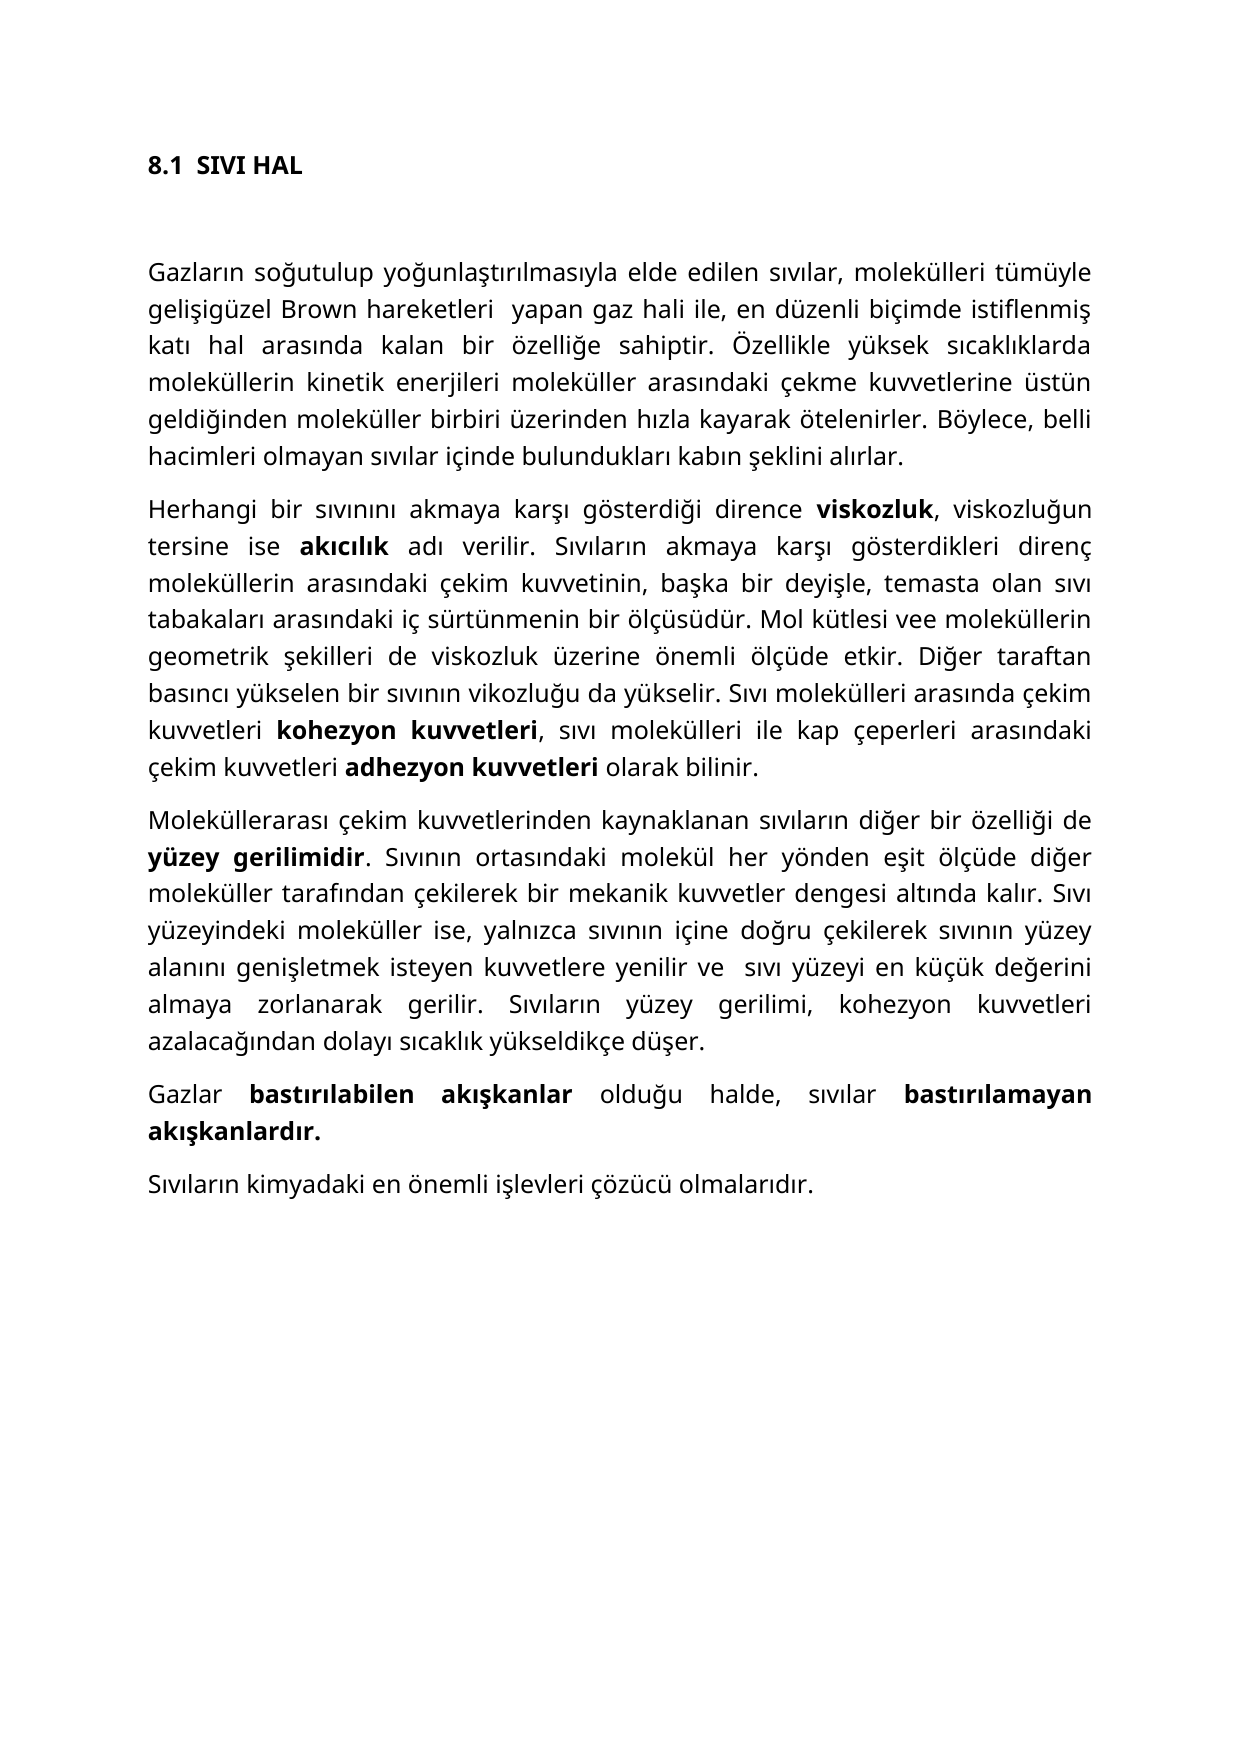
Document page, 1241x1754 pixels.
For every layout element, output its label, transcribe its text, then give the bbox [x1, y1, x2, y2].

text Moleküllerarası çekim kuvvetlerinden kaynaklanan sıvıların diğer bir özelliği de yüzey gerilimidir. Sıvının ortasındaki molekül her yönden eşit ölçüde diğer moleküller tarafından çekilerek bir mekanik kuvvetler dengesi altında kalır. Sıvı yüzeyindeki moleküller ise, yalnızca sıvının içine doğru çekilerek sıvının yüzey alanını genişletmek isteyen kuvvetlere yenilir ve sıvı yüzeyi en küçük değerini almaya zorlanarak gerilir. Sıvıların yüzey gerilimi, kohezyon kuvvetleri azalacağından dolayı sıcaklık yükseldikçe düşer. [148, 803, 1093, 1057]
text Gazların soğutulup yoğunlaştırılmasıyla elde edilen sıvılar, molekülleri tümüyle gelişigüzel Brown hareketleri yapan gaz hali ile, en düzenli biçimde istiflenmiş katı hal arasında kalan bir özelliğe sahiptir. Özellikle yüksek sıcaklıklarda moleküllerin kinetik enerjileri moleküller arasındaki çekme kuvvetlerine üstün geldiğinden moleküller birbiri üzerinden hızla kayarak ötelenirler. Böylece, belli hacimleri olmayan sıvılar içinde bulundukları kabın şeklini alırlar. [148, 254, 1093, 472]
text 8.1 SIVI HAL [148, 148, 1093, 182]
text Sıvıların kimyadaki en önemli işlevleri çözücü olmalarıdır. [148, 1167, 1093, 1201]
text Gazlar bastırılabilen akışkanlar olduğu halde, sıvılar bastırılamayan akışkanlardır. [148, 1077, 1093, 1147]
text Herhangi bir sıvınını akmaya karşı gösterdiği dirence viskozluk, viskozluğun tersine ise akıcılık adı verilir. Sıvıların akmaya karşı gösterdikleri direnç moleküllerin arasındaki çekim kuvvetinin, başka bir deyişle, temasta olan sıvı tabakaları arasındaki iç sürtünmenin bir ölçüsüdür. Mol kütlesi vee moleküllerin geometrik şekilleri de viskozluk üzerine önemli ölçüde etkir. Diğer taraftan basıncı yükselen bir sıvının vikozluğu da yükselir. Sıvı molekülleri arasında çekim kuvvetleri kohezyon kuvvetleri, sıvı molekülleri ile kap çeperleri arasındaki çekim kuvvetleri adhezyon kuvvetleri olarak bilinir. [148, 492, 1093, 783]
